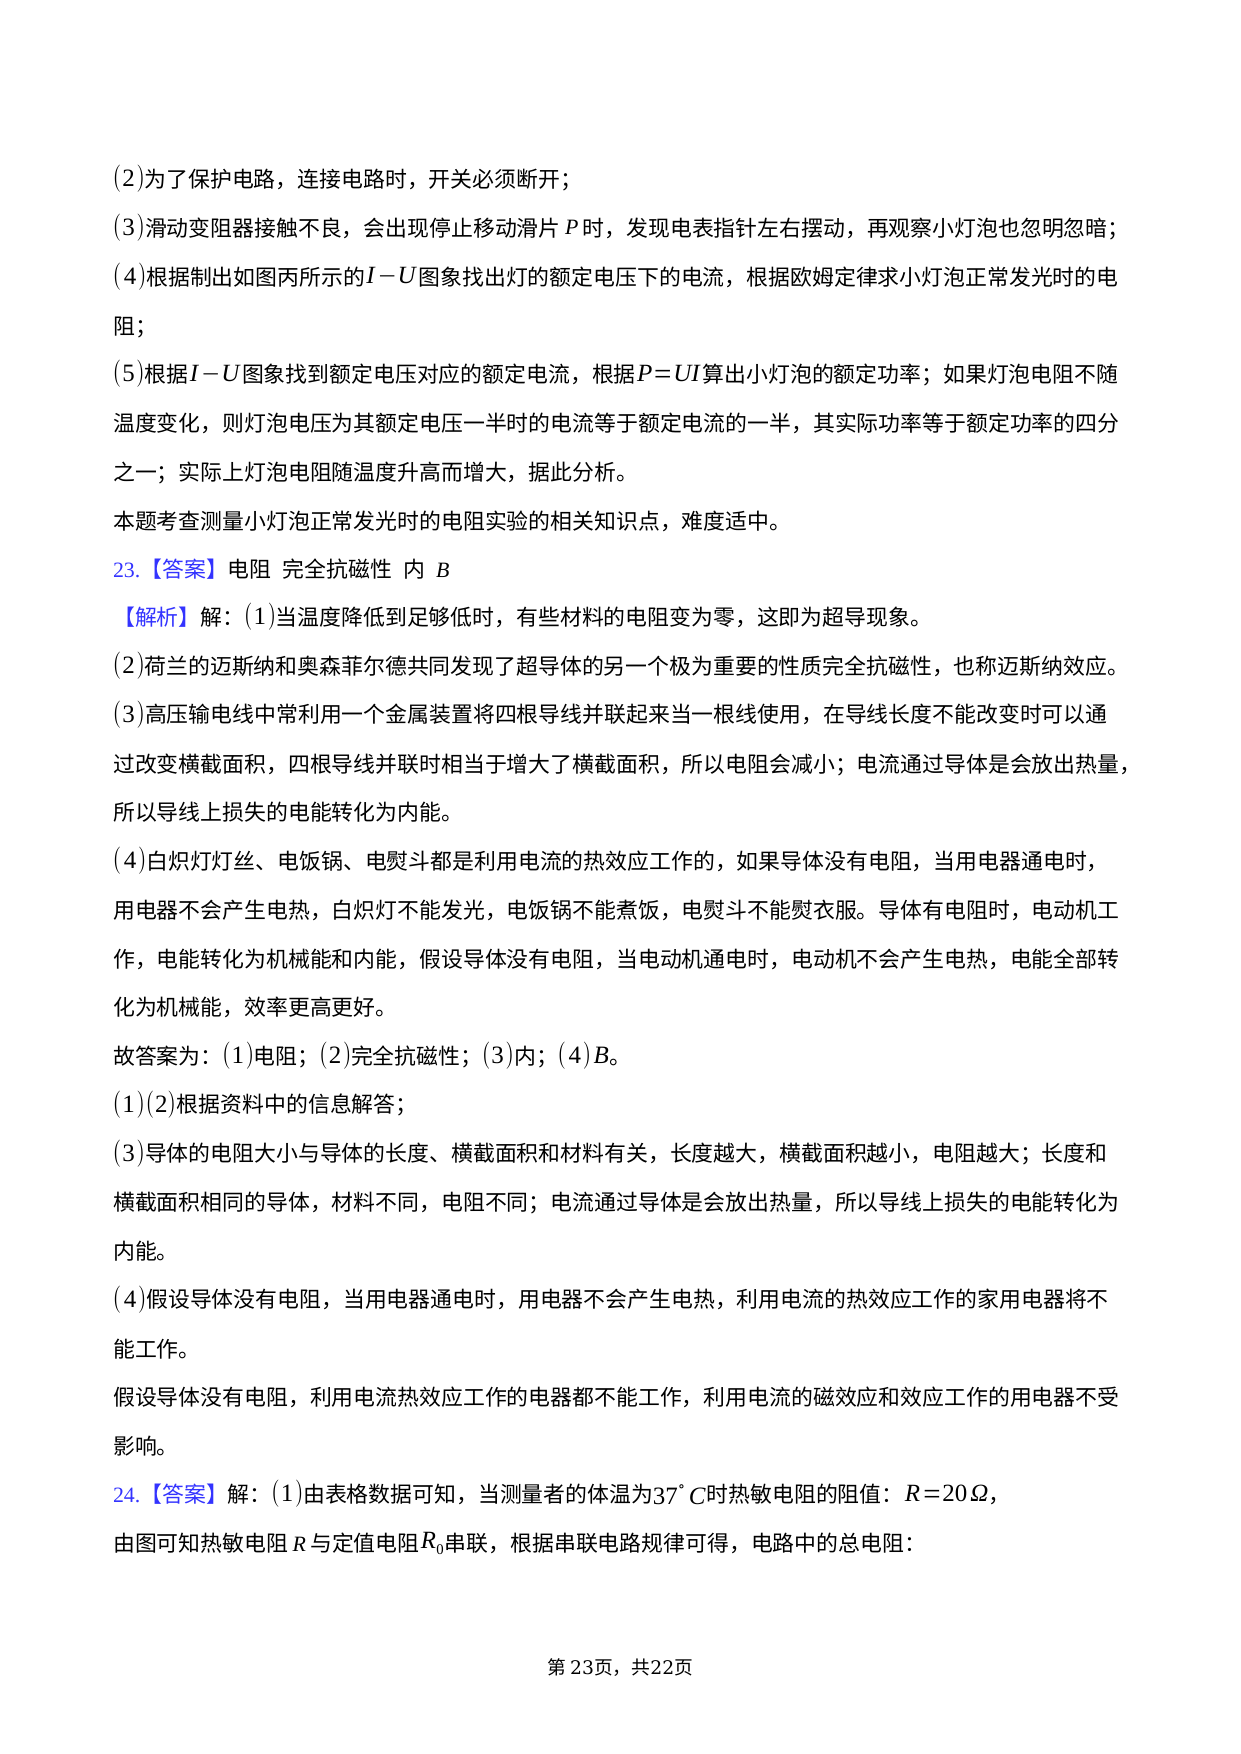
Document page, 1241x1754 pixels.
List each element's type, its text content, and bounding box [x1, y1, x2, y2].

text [113, 1477, 1127, 1558]
text 【解析】解：当温度降低到足够低时，有些材料的电阻变为零，这即为超导现象。 荷兰的迈斯纳和奥森菲尔德共同发现了超导体的另一个极为重要的性质完全抗磁性，也称迈斯纳效应。 高压输电线中常利用一个金属装置将四根导线并联起来当一根线使用，在导线长度不能改变时可以通过改变横截面积，四根导线并联时相当于增大了横截面积，所以电阻会减小；电流通过导体是会放出热量，所以导线上损失的电能转化为内能。 白炽灯灯丝、电饭锅、电熨斗都是利用电流的热效应工作的，如果导体没有电阻，当用电器通电时，用电器不会产生电热，白炽灯不能发光，电饭锅不能煮饭，电熨斗不能熨衣服。导体有电阻时，电动机工作，电能转化为机械能和内能，假设导体没有电阻，当电动机通电时，电动机不会产生电热，电能全部转化为机械能，效率更高更好。 故答案为：电阻；完全抗磁性；内；。 根据资料中的信息解答； 导体的电阻大小与导体的长度、横截面积和材料有关，长度越大，横截面积越小，电阻越大；长度和横截面积相同的导体，材料不同，电阻不同；电流通过导体是会放出热量，所以导线上损失的电能转化为内能。 假设导体没有电阻，当用电器通电时，用电器不会产生电热，利用电流的热效应工作的家用电器将不能工作。 假设导体没有电阻，利用电流热效应工作的电器都不能工作，利用电流的磁效应和效应工作的用电器不受影响。 [113, 600, 1127, 1461]
text 23.【答案】电阻 完全抗磁性 内 B [113, 552, 1127, 584]
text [113, 162, 1127, 536]
